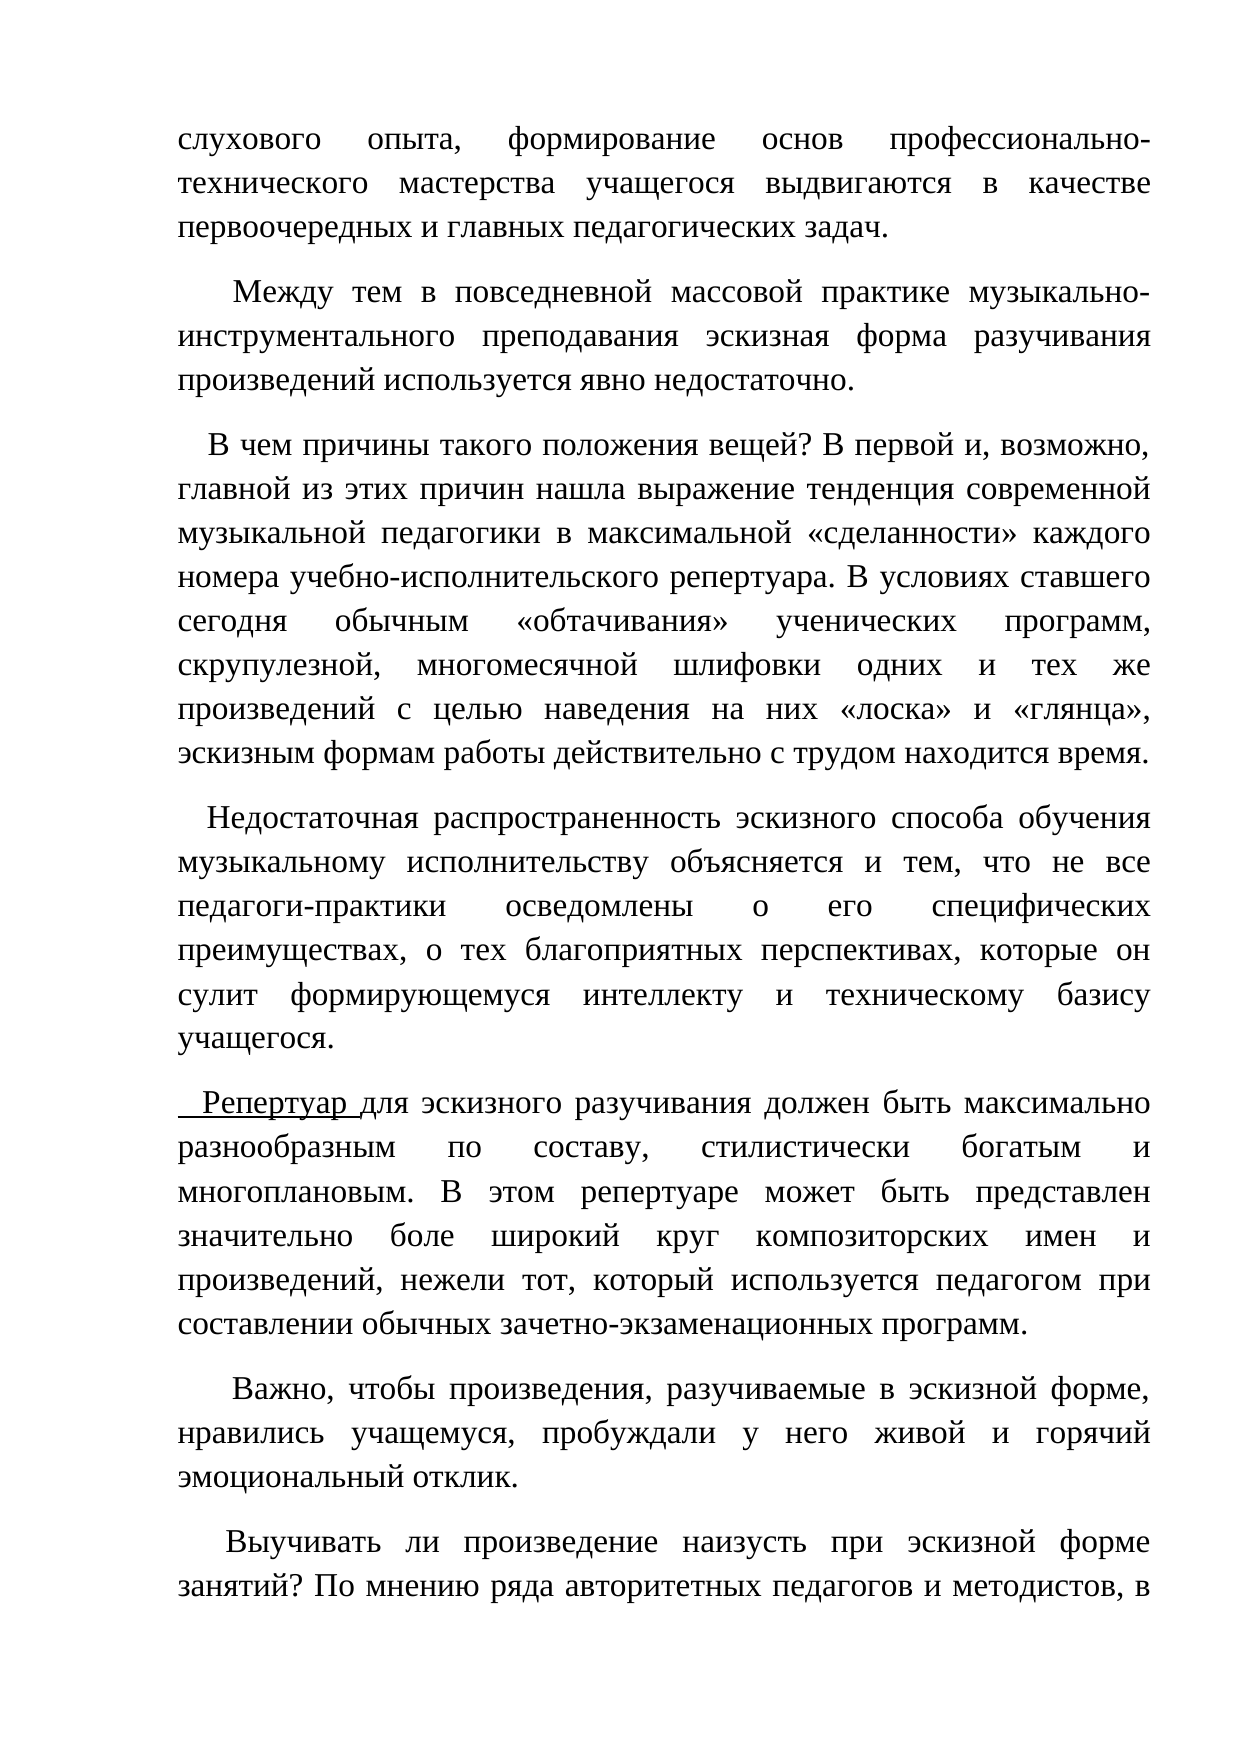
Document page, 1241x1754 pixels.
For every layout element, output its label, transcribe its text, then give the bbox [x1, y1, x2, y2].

text В чем причины такого положения вещей? В первой и, возможно, главной из этих причин нашла выражение тенденция современной музыкальной педагогики в максимальной «сделанности» каждого номера учебно-исполнительского репертуара. В условиях ставшего сегодня обычным «обтачивания» ученических программ, скрупулезной, многомесячной шлифовки одних и тех же произведений с целью наведения на них «лоска» и «глянца», эскизным формам работы действительно с трудом находится время. [177, 424, 1152, 771]
text Репертуар для эскизного разучивания должен быть максимально разнообразным по составу, стилистически богатым и многоплановым. В этом репертуаре может быть представлен значительно боле широкий круг композиторских имен и произведений, нежели тот, который используется педагогом при составлении обычных зачетно-экзаменационных программ. [177, 1083, 1152, 1341]
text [177, 1521, 1152, 1603]
text Важно, чтобы произведения, разучиваемые в эскизной форме, нравились учащемуся, пробуждали у него живой и горячий эмоциональный отклик. [177, 1368, 1152, 1494]
text Между тем в повседневной массовой практике музыкально-инструментального преподавания эскизная форма разучивания произведений используется явно недостаточно. [177, 271, 1152, 398]
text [177, 118, 1152, 244]
text Недостаточная распространенность эскизного способа обучения музыкальному исполнительству объясняется и тем, что не все педагоги-практики осведомлены о его специфических преимуществах, о тех благоприятных перспективах, которые он сулит формирующемуся интеллекту и техническому базису учащегося. [177, 797, 1152, 1056]
